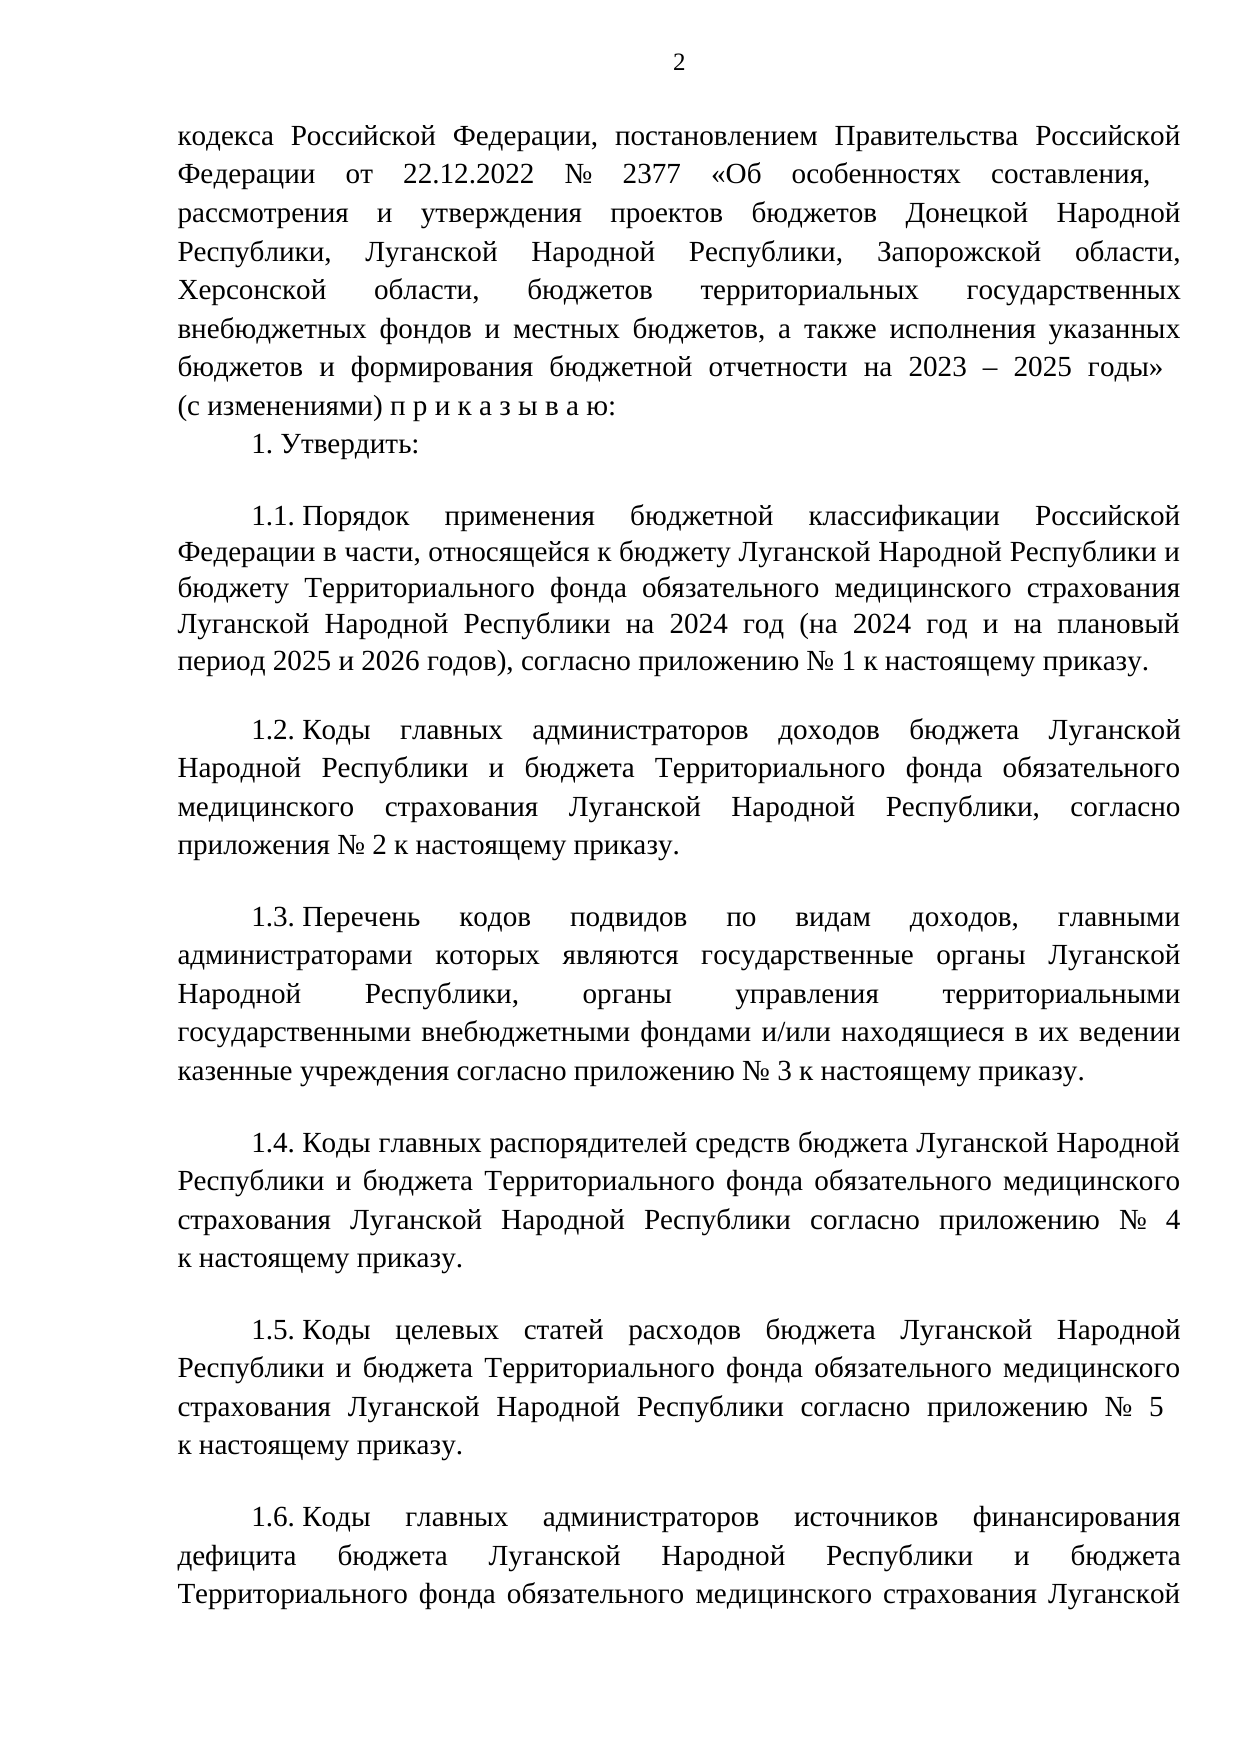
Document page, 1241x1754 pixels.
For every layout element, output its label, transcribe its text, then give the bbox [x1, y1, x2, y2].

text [177, 118, 1181, 421]
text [177, 1499, 1181, 1610]
text 1.4. Коды главных распорядителей средств бюджета Луганской Народной Республики и бюджета Территориального фонда обязательного медицинского страхования Луганской Народной Республики согласно приложению № 4 к настоящему приказу. [177, 1125, 1181, 1274]
text 1.3. Перечень кодов подвидов по видам доходов, главными администраторами которых являются государственные органы Луганской Народной Республики, органы управления территориальными государственными внебюджетными фондами и/или находящиеся в их ведении казенные учреждения согласно приложению № 3 к настоящему приказу. [177, 899, 1181, 1087]
text 1.2. Коды главных администраторов доходов бюджета Луганской Народной Республики и бюджета Территориального фонда обязательного медицинского страхования Луганской Народной Республики, согласно приложения № 2 к настоящему приказу. [177, 712, 1181, 861]
text 1. Утвердить: [177, 426, 1181, 460]
text 1.1. Порядок применения бюджетной классификации Российской Федерации в части, относящейся к бюджету Луганской Народной Республики и бюджету Территориального фонда обязательного медицинского страхования Луганской Народной Республики на 2024 год (на 2024 год и на плановый период 2025 и 2026 годов), согласно приложению № 1 к настоящему приказу. [177, 498, 1181, 676]
text 1.5. Коды целевых статей расходов бюджета Луганской Народной Республики и бюджета Территориального фонда обязательного медицинского страхования Луганской Народной Республики согласно приложению № 5 к настоящему приказу. [177, 1312, 1181, 1461]
